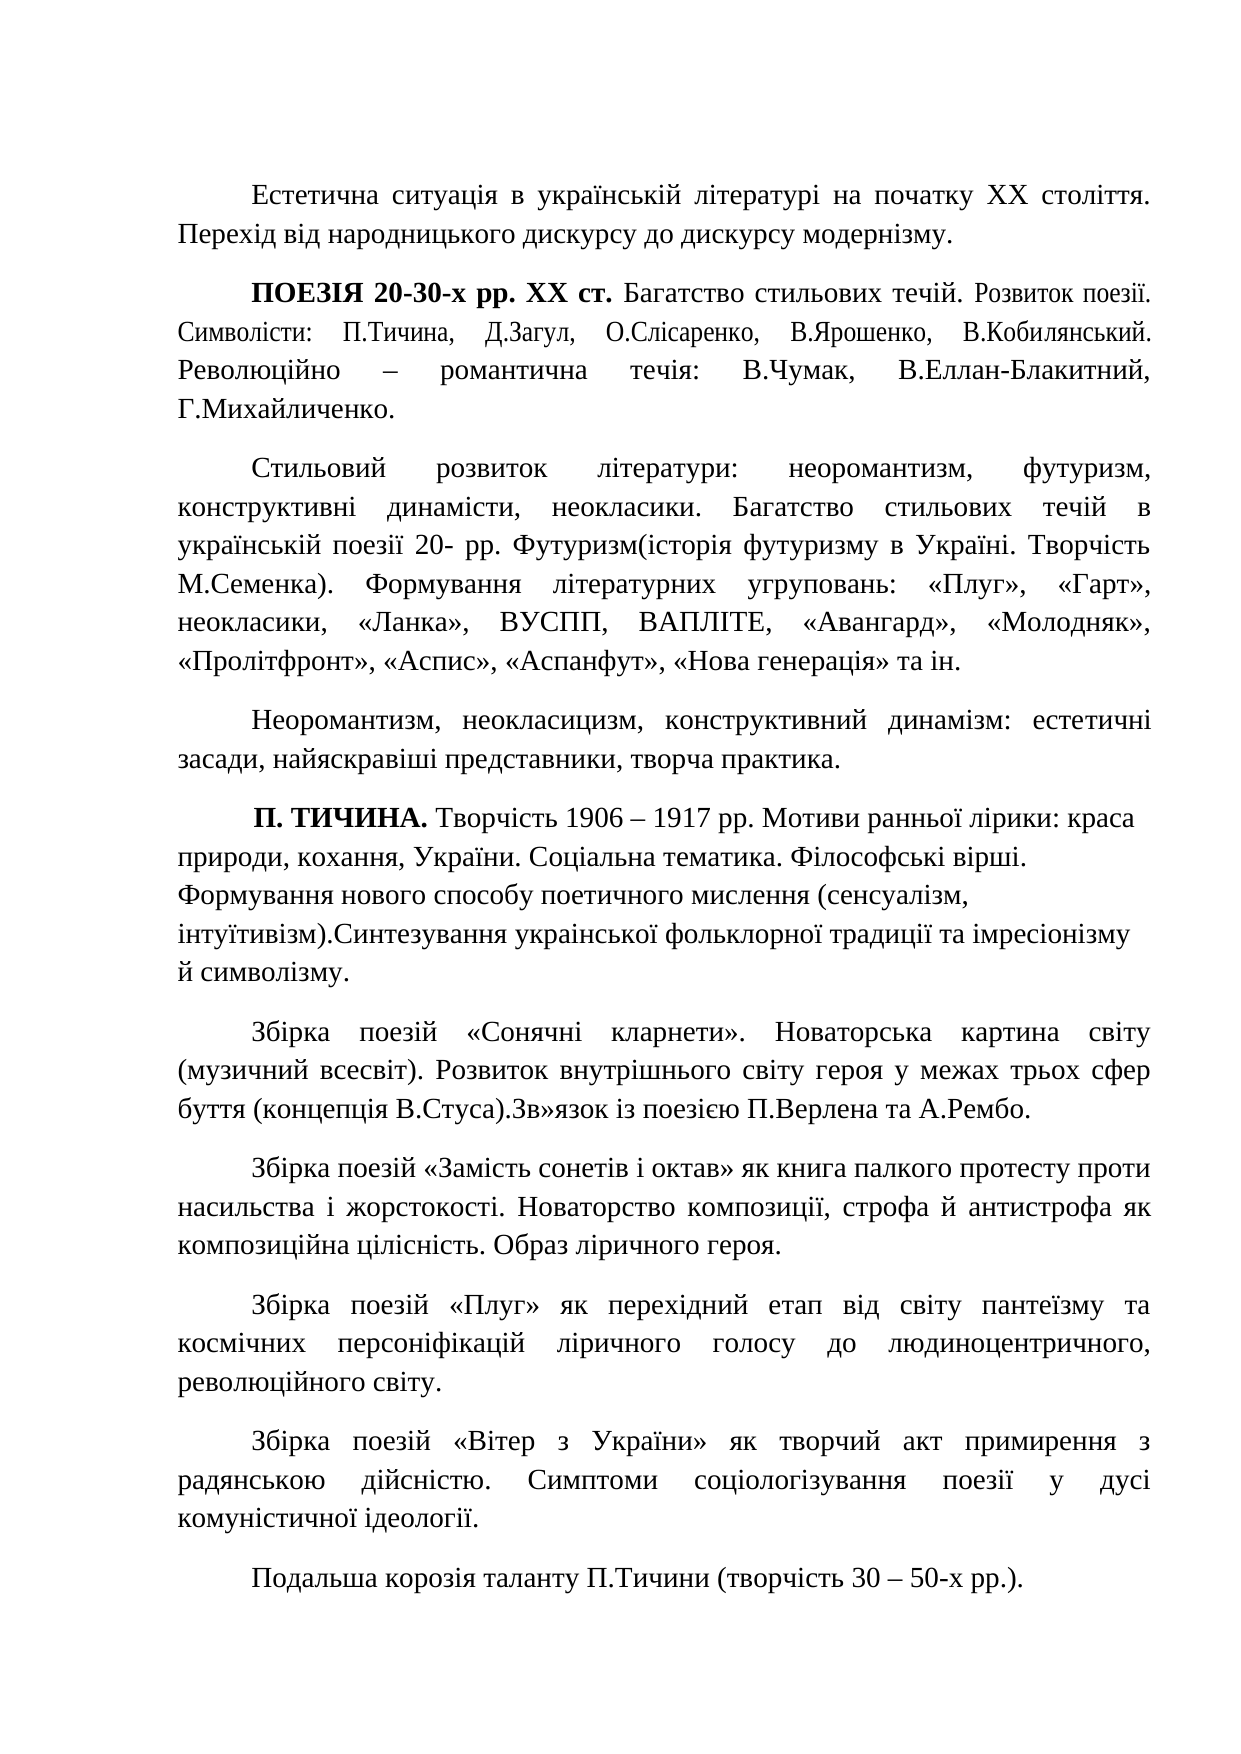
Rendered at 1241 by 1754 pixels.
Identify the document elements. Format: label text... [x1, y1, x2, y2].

text Естетична ситуація в українській літературі на початку ХХ століття. Перехід від народницького дискурсу до дискурсу модернізму. [177, 177, 1152, 249]
text Стильовий розвиток літератури: неоромантизм, футуризм, конструктивні динамісти, неокласики. Багатство стильових течій в українській поезії 20- рр. Футуризм(історія футуризму в Україні. Творчість М.Семенка). Формування літературних угруповань: «Плуг», «Гарт», неокласики, «Ланка», ВУСПП, ВАПЛІТЕ, «Авангард», «Молодняк», «Пролітфронт», «Аспис», «Аспанфут», «Нова генерація» та ін. [177, 450, 1152, 677]
text Збірка поезій «Плуг» як перехідний етап від світу пантеїзму та космічних персоніфікацій ліричного голосу до людиноцентричного, революційного світу. [177, 1287, 1152, 1397]
text Збірка поезій «Замість сонетів і октав» як книга палкого протесту проти насильства і жорстокості. Новаторство композиції, строфа й антистрофа як композиційна цілісність. Образ ліричного героя. [177, 1150, 1152, 1261]
text Подальша корозія таланту П.Тичини (творчість 30 – 50-х рр.). [177, 1560, 1152, 1593]
text Збірка поезій «Сонячні кларнети». Новаторська картина світу (музичний всесвіт). Розвиток внутрішнього світу героя у межах трьох сфер буття (концепція В.Стуса).Зв»язок із поезією П.Верлена та А.Рембо. [177, 1014, 1152, 1124]
text П. ТИЧИНА. Творчість 1906 – 1917 рр. Мотиви ранньої лірики: краса природи, кохання, України. Соціальна тематика. Філософські вірші. Формування нового способу поетичного мислення (сенсуалізм, інтуїтивізм).Синтезування украінської фольклорної традиції та імресіонізму й символізму. [177, 800, 1152, 988]
text Неоромантизм, неокласицизм, конструктивний динамізм: естетичні засади, найяскравіші представники, творча практика. [177, 702, 1152, 774]
text Збірка поезій «Вітер з України» як творчий акт примирення з радянською дійсністю. Симптоми соціологізування поезії у дусі комуністичної ідеології. [177, 1423, 1152, 1534]
text ПОЕЗІЯ 20-30-х рр. ХХ ст. Багатство стильових течій. Розвиток поезії. Символісти: П.Тичина, Д.Загул, О.Слісаренко, В.Ярошенко, В.Кобилянський. Революційно – романтична течія: В.Чумак, В.Еллан-Блакитний, Г.Михайличенко. [177, 275, 1152, 424]
